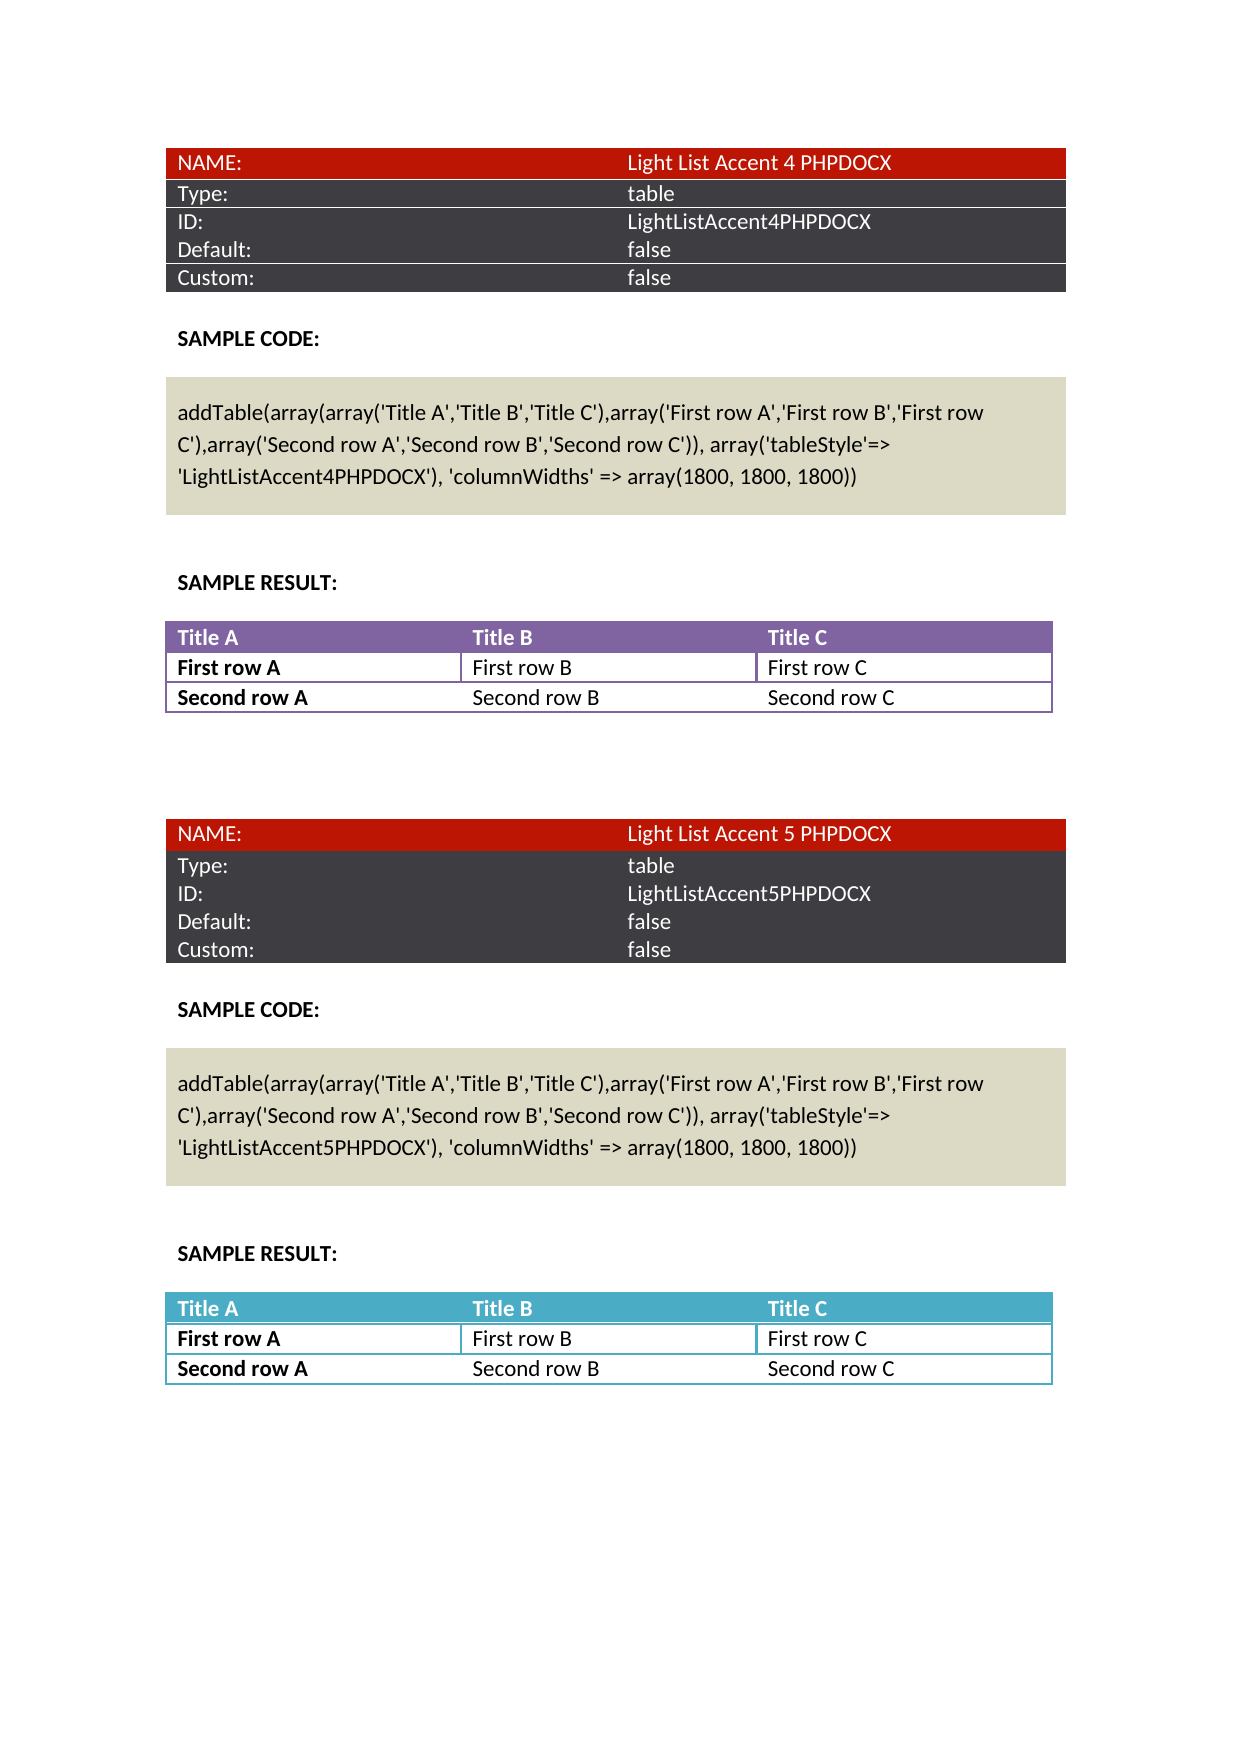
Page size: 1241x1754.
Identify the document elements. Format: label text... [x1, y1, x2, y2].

table_cell First row C [758, 1325, 1051, 1352]
table_cell Custom: [166, 264, 616, 292]
table_header Title A [167, 623, 461, 651]
table_cell First row C [758, 653, 1051, 681]
table_header addTable(array(array('Title A','Title B','Title C'),array('First row A','First row B','First row C'),array('Second row A','Second row B','Second row C')), array('tableStyle'=> 'LightListAccent4PHPDOCX'), 'columnWidths' => array(1800, 1800, 1800)) [166, 377, 1066, 515]
table_cell table [616, 851, 1066, 879]
table_header Light List Accent 4 PHPDOCX [616, 148, 1066, 179]
table_header Title B [461, 1294, 756, 1322]
table_cell Type: [166, 851, 616, 879]
table_cell false [616, 236, 1066, 263]
table_cell Second row C [756, 1355, 1051, 1383]
table_header Title C [756, 1294, 1051, 1322]
table_cell LightListAccent5PHPDOCX [616, 879, 1066, 907]
table_header NAME: [166, 819, 616, 851]
table_header Title A [167, 1294, 461, 1322]
text SAMPLE CODE: [177, 324, 1063, 352]
table_header addTable(array(array('Title A','Title B','Title C'),array('First row A','First row B','First row C'),array('Second row A','Second row B','Second row C')), array('tableStyle'=> 'LightListAccent5PHPDOCX'), 'columnWidths' => array(1800, 1800, 1800)) [166, 1048, 1066, 1186]
table_cell false [616, 264, 1066, 292]
table_header Light List Accent 5 PHPDOCX [616, 819, 1066, 851]
table_cell LightListAccent4PHPDOCX [616, 208, 1066, 236]
table_cell Default: [166, 907, 616, 935]
table_header Title C [756, 623, 1051, 651]
table_cell Second row A [167, 1355, 461, 1383]
text SAMPLE RESULT: [177, 1239, 1063, 1267]
table_cell Default: [166, 236, 616, 263]
table_cell Second row B [461, 1355, 756, 1383]
table_cell First row A [167, 653, 460, 681]
table_cell First row B [462, 1325, 755, 1352]
text SAMPLE CODE: [177, 995, 1063, 1023]
table_header Title B [461, 623, 756, 651]
table_cell Type: [166, 180, 616, 207]
table_cell First row A [167, 1325, 460, 1352]
table_cell ID: [166, 208, 616, 236]
table_cell false [616, 935, 1066, 963]
table_cell Custom: [166, 935, 616, 963]
table_cell Second row B [461, 683, 756, 711]
text SAMPLE RESULT: [177, 568, 1063, 596]
table_header NAME: [166, 148, 616, 179]
table_cell false [616, 907, 1066, 935]
table_cell Second row C [756, 683, 1051, 711]
table_cell table [616, 180, 1066, 207]
table_cell ID: [166, 879, 616, 907]
table_cell First row B [462, 653, 755, 681]
table_cell Second row A [167, 683, 461, 711]
